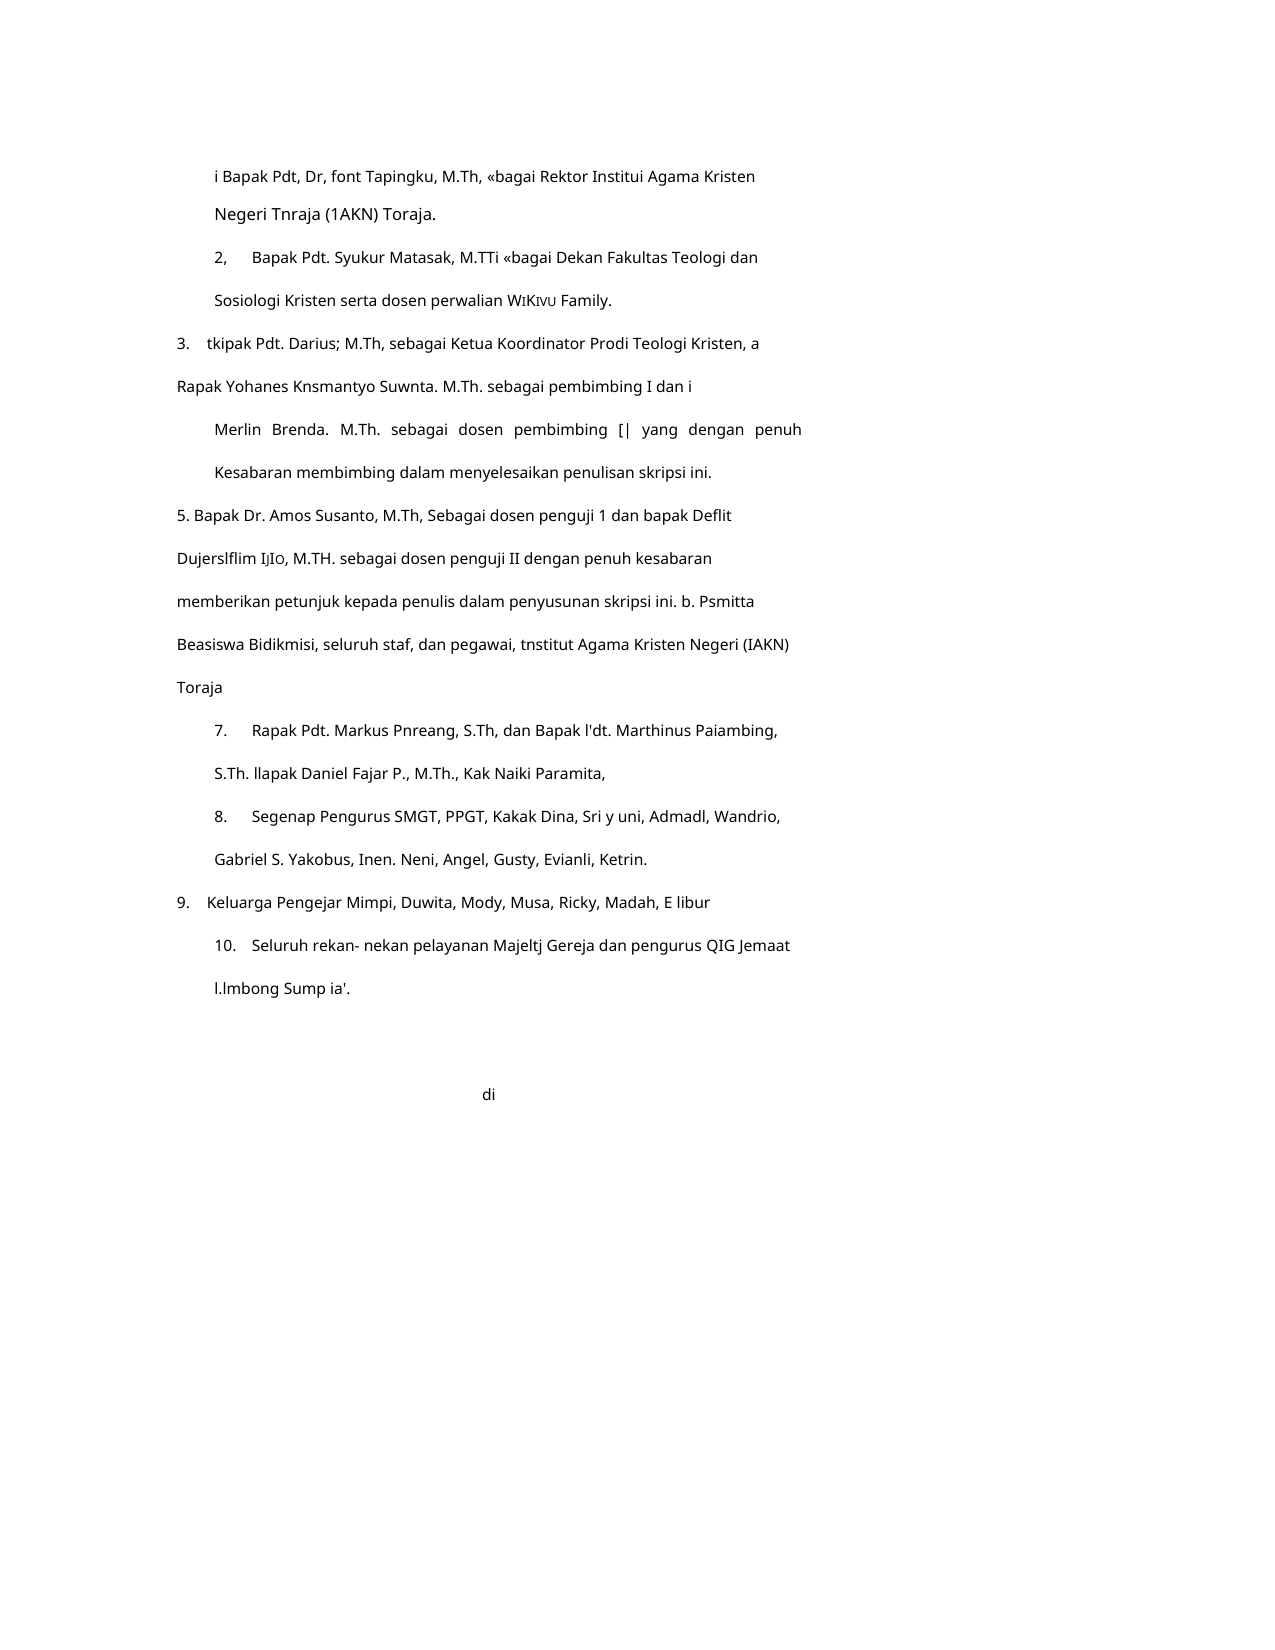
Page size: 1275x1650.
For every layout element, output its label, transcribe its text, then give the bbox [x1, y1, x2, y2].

list Seluruh rekan- nekan pelayanan Majeltj Gereja dan pengurus QIG Jemaat l.lmbong Sump ia'. [214, 917, 803, 1003]
text i Bapak Pdt, Dr, font Tapingku, M.Th, «bagai Rektor Institui Agama Kristen [214, 170, 803, 186]
text Merlin Brenda. M.Th. sebagai dosen pembimbing [| yang dengan penuh Kesabaran membimbing dalam menyelesaikan penulisan skripsi ini. [214, 401, 803, 487]
text di [177, 1087, 801, 1103]
text 5. Bapak Dr. Amos Susanto, M.Th, Sebagai dosen penguji 1 dan bapak Deflit Dujerslflim IjIo, M.TH. sebagai dosen penguji II dengan penuh kesabaran memberikan petunjuk kepada penulis dalam penyusunan skripsi ini. b. Psmitta Beasiswa Bidikmisi, seluruh staf, dan pegawai, tnstitut Agama Kristen Negeri (IAKN) Toraja [177, 487, 803, 702]
list Rapak Pdt. Markus Pnreang, S.Th, dan Bapak l'dt. Marthinus Paiambing, S.Th. llapak Daniel Fajar P., M.Th., Kak Naiki Paramita, [214, 702, 803, 788]
list tkipak Pdt. Darius; M.Th, sebagai Ketua Koordinator Prodi Teologi Kristen, a Rapak Yohanes Knsmantyo Suwnta. M.Th. sebagai pembimbing I dan i [177, 315, 803, 401]
list Bapak Pdt. Syukur Matasak, M.TTi «bagai Dekan Fakultas Teologi dan Sosiologi Kristen serta dosen perwalian WiKivu Family. [214, 229, 803, 315]
list Segenap Pengurus SMGT, PPGT, Kakak Dina, Sri y uni, Admadl, Wandrio, Gabriel S. Yakobus, Inen. Neni, Angel, Gusty, Evianli, Ketrin. [214, 788, 803, 874]
text Negeri Tnraja (1AKN) Toraja. [214, 186, 803, 229]
list Keluarga Pengejar Mimpi, Duwita, Mody, Musa, Ricky, Madah, E libur [177, 874, 803, 917]
